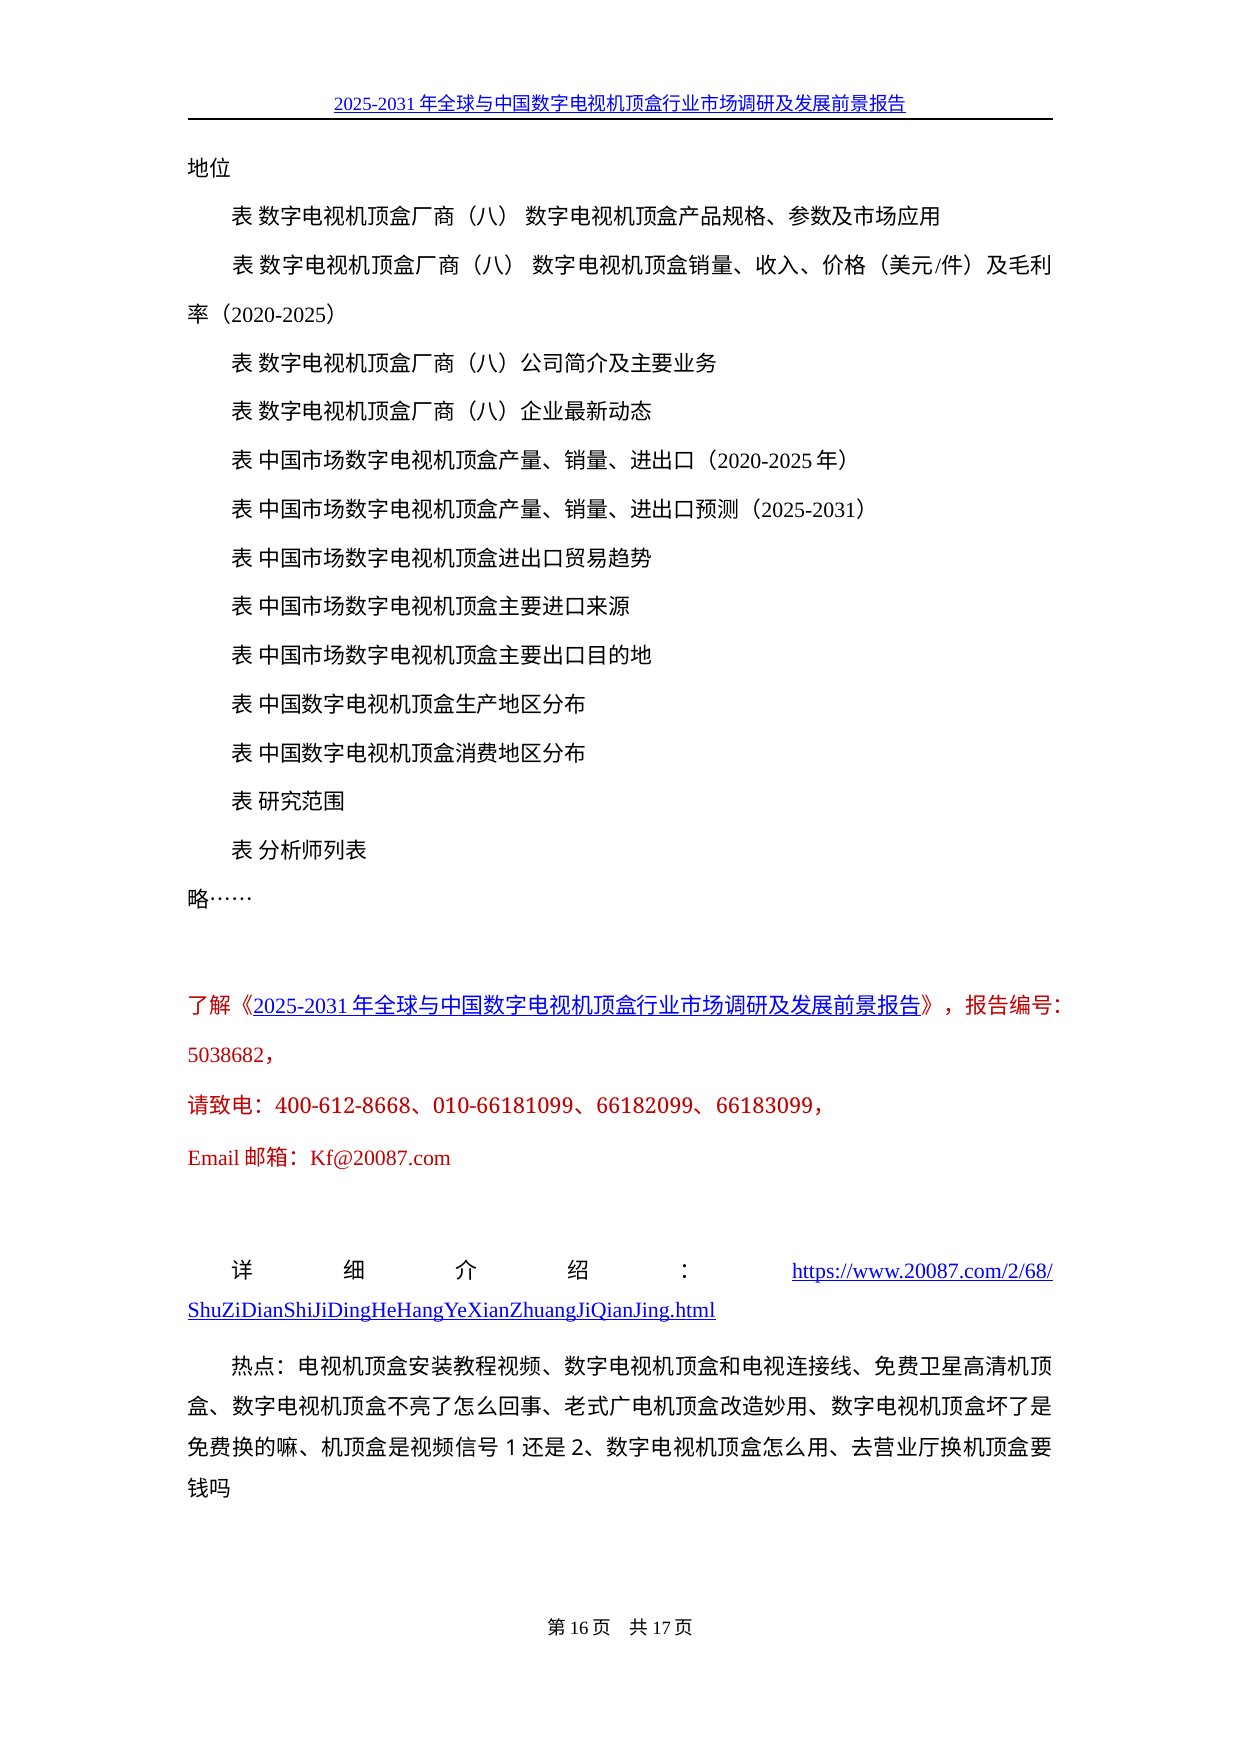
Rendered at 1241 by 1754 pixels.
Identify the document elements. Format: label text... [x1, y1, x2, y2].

text 请致电：400-612-8668、010-66181099、66182099、66183099， [187, 1088, 1053, 1121]
text Email邮箱：Kf@20087.com [187, 1140, 1053, 1172]
text 了解《2025-2031年全球与中国数字电视机顶盒行业市场调研及发展前景报告》，报告编号：5038682， [187, 988, 1053, 1069]
text 详细介绍：https://www.20087.com/2/68/ShuZiDianShiJiDingHeHangYeXianZhuangJiQianJing.html [187, 1253, 1053, 1326]
text 热点：电视机顶盒安装教程视频、数字电视机顶盒和电视连接线、免费卫星高清机顶盒、数字电视机顶盒不亮了怎么回事、老式广电机顶盒改造妙用、数字电视机顶盒坏了是免费换的嘛、机顶盒是视频信号1还是2、数字电视机顶盒怎么用、去营业厅换机顶盒要钱吗 [187, 1348, 1053, 1503]
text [187, 150, 1053, 914]
